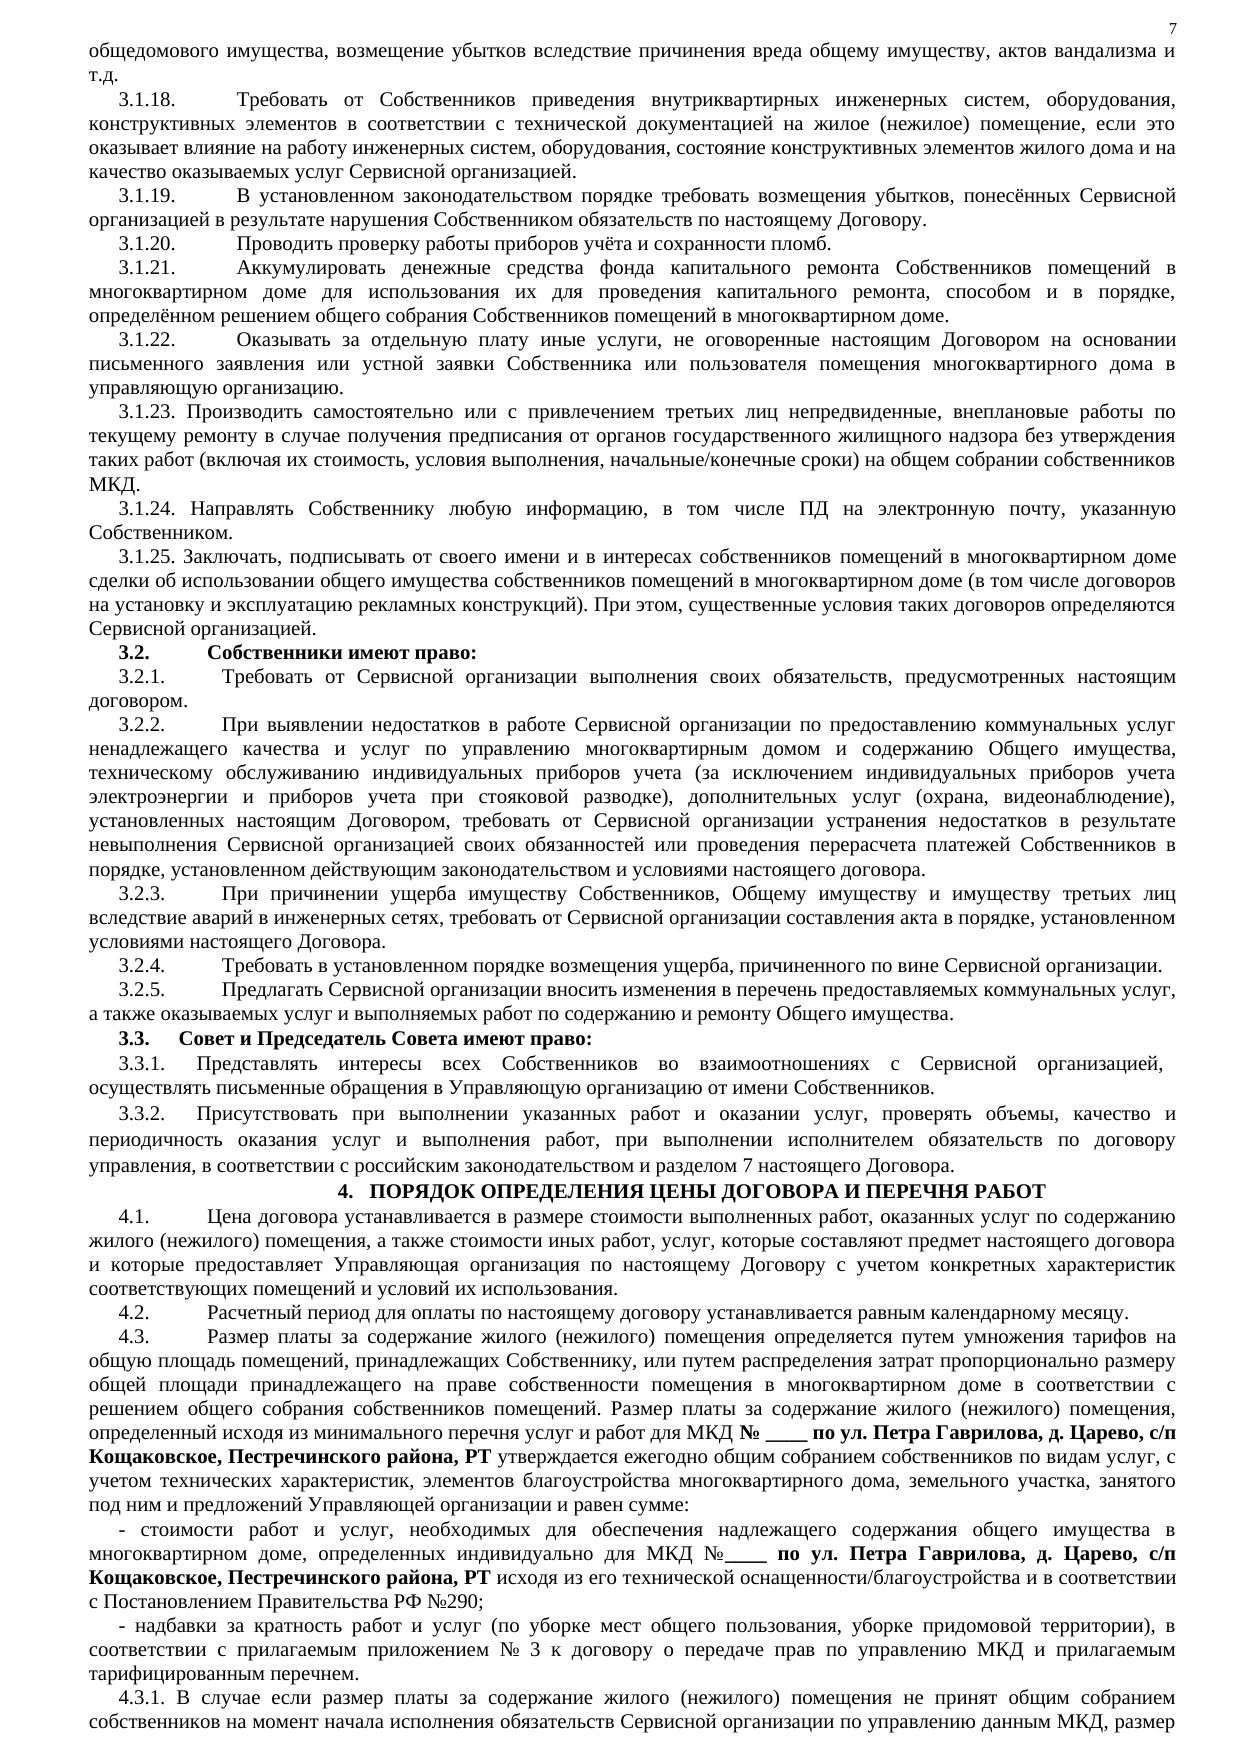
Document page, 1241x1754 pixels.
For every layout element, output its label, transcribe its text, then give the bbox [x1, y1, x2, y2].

text 4.1. Цена договора устанавливается в размере стоимости выполненных работ, оказанных услуг по содержанию жилого (нежилого) помещения, а также стоимости иных работ, услуг, которые составляют предмет настоящего договора и которые предоставляет Управляющая организация по настоящему Договору с учетом конкретных характеристик соответствующих помещений и условий их использования. [89, 1204, 1177, 1300]
text 3.2.3. При причинении ущерба имуществу Собственников, Общему имуществу и имуществу третьих лиц вследствие аварий в инженерных сетях, требовать от Сервисной организации составления акта в порядке, установленном условиями настоящего Договора. [89, 881, 1177, 953]
text 3.2.5. Предлагать Сервисной организации вносить изменения в перечень предоставляемых коммунальных услуг, а также оказываемых услуг и выполняемых работ по содержанию и ремонту Общего имущества. [89, 977, 1177, 1025]
text 3.1.22. Оказывать за отдельную плату иные услуги, не оговоренные настоящим Договором на основании письменного заявления или устной заявки Собственника или пользователя помещения многоквартирного дома в управляющую организацию. [89, 327, 1177, 399]
text 4.2. Расчетный период для оплаты по настоящему договору устанавливается равным календарному месяцу. [89, 1300, 1177, 1324]
text 3.2. Собственники имеют право: [89, 640, 1177, 664]
text 4.3. Размер платы за содержание жилого (нежилого) помещения определяется путем умножения тарифов на общую площадь помещений, принадлежащих Собственнику, или путем распределения затрат пропорционально размеру общей площади принадлежащего на праве собственности помещения в многоквартирном доме в соответствии с решением общего собрания собственников помещений. Размер платы за содержание жилого (нежилого) помещения, определенный исходя из минимального перечня услуг и работ для МКД № ____ по ул. Петра Гаврилова, д. Царево, с/п Кощаковское, Пестречинского района, РТ утверждается ежегодно общим собранием собственников по видам услуг, с учетом технических характеристик, элементов благоустройства многоквартирного дома, земельного участка, занятого под ним и предложений Управляющей организации и равен сумме: [89, 1324, 1177, 1516]
text - надбавки за кратность работ и услуг (по уборке мест общего пользования, уборке придомовой территории), в соответствии с прилагаемым приложением № 3 к договору о передаче прав по управлению МКД и прилагаемым тарифицированным перечнем. [89, 1613, 1177, 1685]
text 3.1.19. В установленном законодательством порядке требовать возмещения убытков, понесённых Сервисной организацией в результате нарушения Собственником обязательств по настоящему Договору. [89, 183, 1177, 231]
text 3.3. Совет и Председатель Совета имеют право: [89, 1025, 1177, 1051]
text 3.1.24. Направлять Собственнику любую информацию, в том числе ПД на электронную почту, указанную Собственником. [89, 496, 1177, 544]
text 3.2.2. При выявлении недостатков в работе Сервисной организации по предоставлению коммунальных услуг ненадлежащего качества и услуг по управлению многоквартирным домом и содержанию Общего имущества, техническому обслуживанию индивидуальных приборов учета (за исключением индивидуальных приборов учета электроэнергии и приборов учета при стояковой разводке), дополнительных услуг (охрана, видеонаблюдение), установленных настоящим Договором, требовать от Сервисной организации устранения недостатков в результате невыполнения Сервисной организацией своих обязанностей или проведения перерасчета платежей Собственников в порядке, установленном действующим законодательством и условиями настоящего договора. [89, 712, 1177, 881]
text 3.1.21. Аккумулировать денежные средства фонда капитального ремонта Собственников помещений в многоквартирном доме для использования их для проведения капитального ремонта, способом и в порядке, определённом решением общего собрания Собственников помещений в многоквартирном доме. [89, 255, 1177, 327]
text 3.1.20. Проводить проверку работы приборов учёта и сохранности пломб. [89, 231, 1177, 255]
text 4. ПОРЯДОК ОПРЕДЕЛЕНИЯ ЦЕНЫ ДОГОВОРА И ПЕРЕЧНЯ РАБОТ [177, 1178, 1177, 1204]
text 3.2.4. Требовать в установленном порядке возмещения ущерба, причиненного по вине Сервисной организации. [89, 953, 1177, 977]
text 3.1.18. Требовать от Собственников приведения внутриквартирных инженерных систем, оборудования, конструктивных элементов в соответствии с технической документацией на жилое (нежилое) помещение, если это оказывает влияние на работу инженерных систем, оборудования, состояние конструктивных элементов жилого дома и на качество оказываемых услуг Сервисной организацией. [89, 86, 1177, 183]
text 3.2.1. Требовать от Сервисной организации выполнения своих обязательств, предусмотренных настоящим договором. [89, 664, 1177, 712]
text 3.1.23. Производить самостоятельно или с привлечением третьих лиц непредвиденные, внеплановые работы по текущему ремонту в случае получения предписания от органов государственного жилищного надзора без утверждения таких работ (включая их стоимость, условия выполнения, начальные/конечные сроки) на общем собрании собственников МКД. [89, 399, 1177, 496]
text - стоимости работ и услуг, необходимых для обеспечения надлежащего содержания общего имущества в многоквартирном доме, определенных индивидуально для МКД №____ по ул. Петра Гаврилова, д. Царево, с/п Кощаковское, Пестречинского района, РТ исходя из его технической оснащенности/благоустройства и в соответствии с Постановлением Правительства РФ №290; [89, 1516, 1177, 1613]
text 3.3.1. Представлять интересы всех Собственников во взаимоотношениях с Сервисной организацией, осуществлять письменные обращения в Управляющую организацию от имени Собственников. [89, 1051, 1165, 1099]
text 3.1.25. Заключать, подписывать от своего имени и в интересах собственников помещений в многоквартирном доме сделки об использовании общего имущества собственников помещений в многоквартирном доме (в том числе договоров на установку и эксплуатацию рекламных конструкций). При этом, существенные условия таких договоров определяются Сервисной организацией. [89, 544, 1177, 640]
text 3.3.2. Присутствовать при выполнении указанных работ и оказании услуг, проверять объемы, качество и периодичность оказания услуг и выполнения работ, при выполнении исполнителем обязательств по договору управления, в соответствии с российским законодательством и разделом 7 настоящего Договора. [89, 1099, 1177, 1178]
